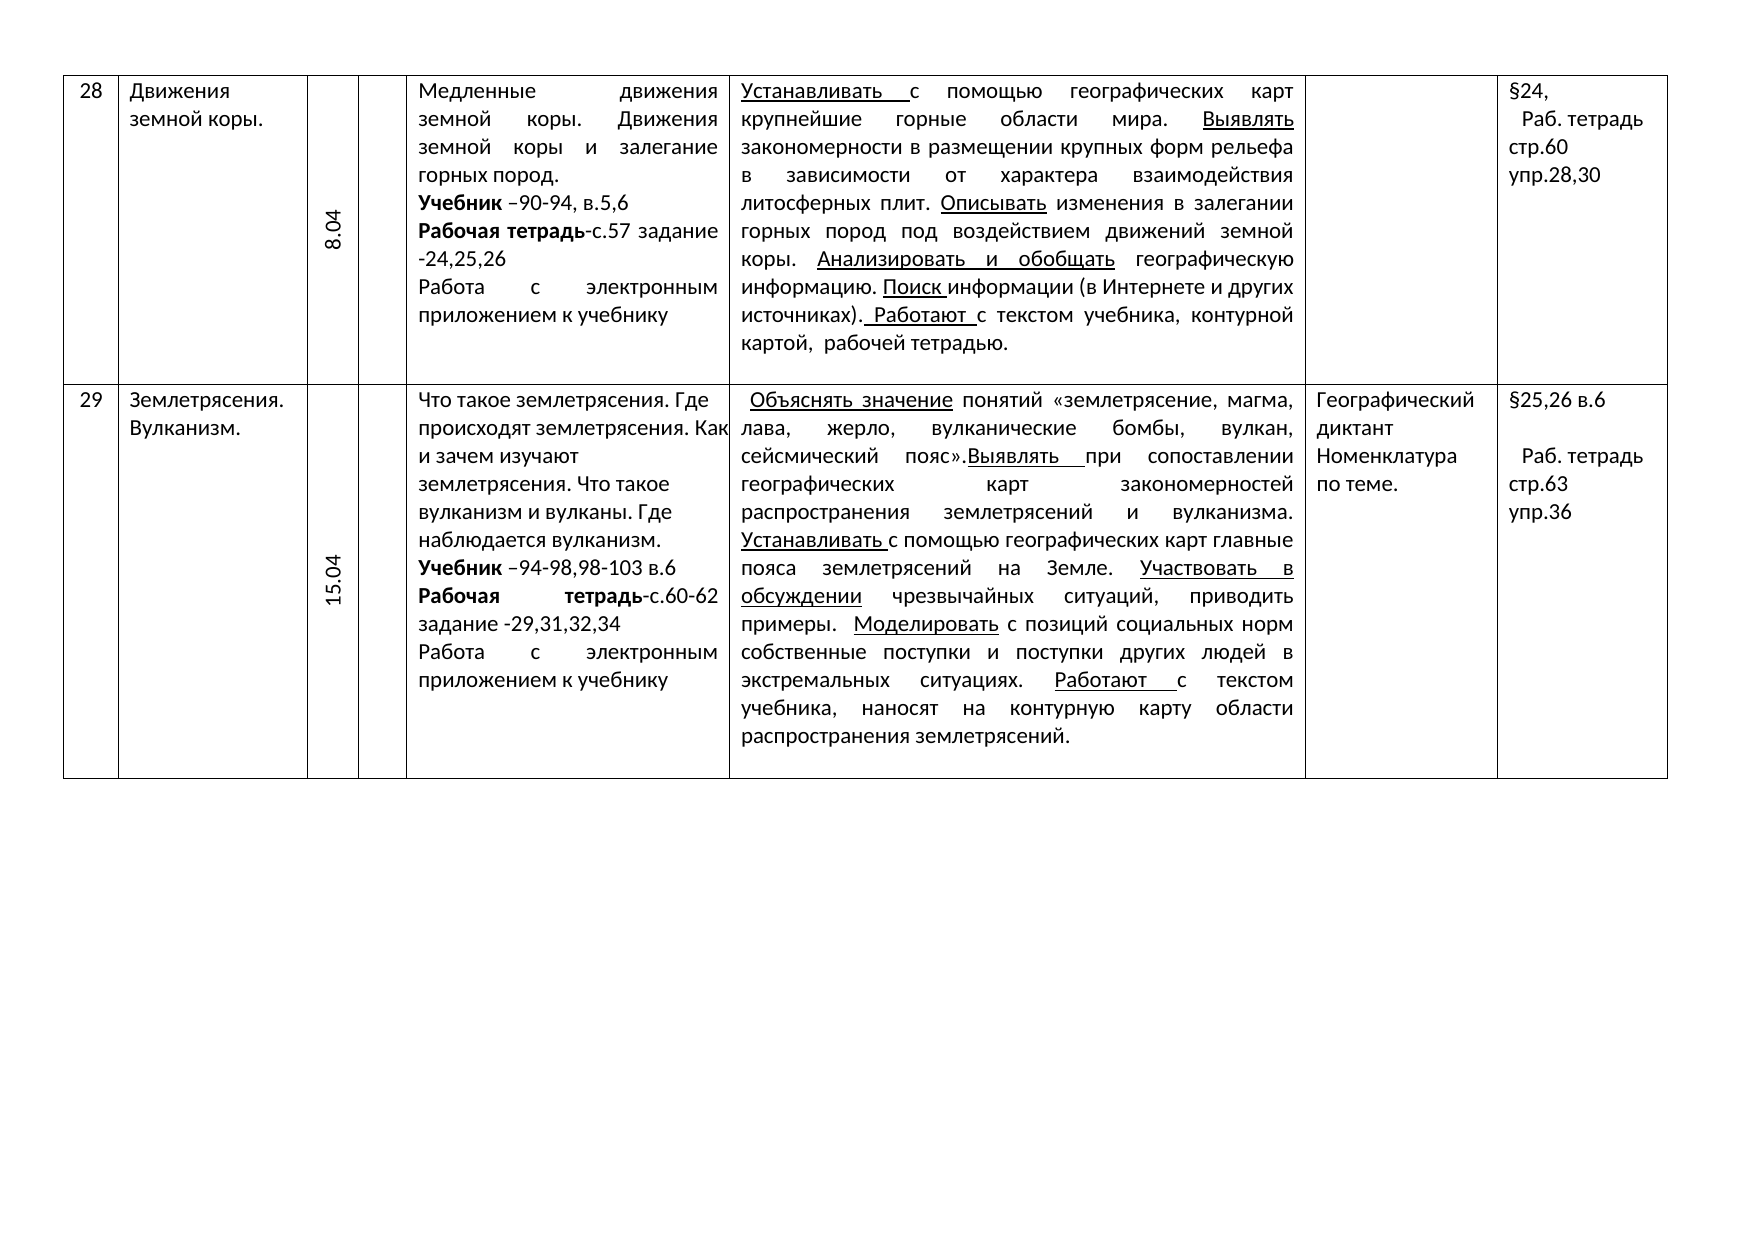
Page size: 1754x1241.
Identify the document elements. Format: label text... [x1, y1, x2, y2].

table_cell 15.04 [308, 385, 358, 778]
table_cell Устанавливать с помощью географических карт крупнейшие горные области мира. Выявлять закономерности в размещении крупных форм рельефа в зависимости от характера взаимодействия литосферных плит. Описывать изменения в залегании горных пород под воздействием движений земной коры. Анализировать и обобщать географическую информацию. Поиск информации (в Интернете и других источниках). Работают с текстом учебника, контурной картой, рабочей тетрадью. [730, 76, 1305, 384]
table_cell Землетрясения. Вулканизм. [119, 385, 307, 778]
table_cell Движения земной коры. [119, 76, 307, 384]
table_cell Что такое землетрясения. Где происходят землетрясения. Как и зачем изучают землетрясения. Что такое вулканизм и вулканы. Где наблюдается вулканизм. Учебник –94-98,98-103 в.6 Рабочая тетрадь-с.60-62 задание -29,31,32,34 Работа с электронным приложением к учебнику [407, 385, 729, 778]
table_cell 8.04 [308, 76, 358, 384]
table_cell §24, Раб. тетрадь стр.60 упр.28,30 [1498, 76, 1667, 384]
table_cell Объяснять значение понятий «землетрясение, магма, лава, жерло, вулканические бомбы, вулкан, сейсмический пояс».Выявлять при сопоставлении географических карт закономерностей распространения землетрясений и вулканизма. Устанавливать с помощью географических карт главные пояса землетрясений на Земле. Участвовать в обсуждении чрезвычайных ситуаций, приводить примеры. Моделировать с позиций социальных норм собственные поступки и поступки других людей в экстремальных ситуациях. Работают с текстом учебника, наносят на контурную карту области распространения землетрясений. [730, 385, 1305, 778]
table_cell Медленные движения земной коры. Движения земной коры и залегание горных пород. Учебник –90-94, в.5,6 Рабочая тетрадь-с.57 задание -24,25,26 Работа с электронным приложением к учебнику [407, 76, 729, 384]
table_cell §25,26 в.6 Раб. тетрадь стр.63 упр.36 [1498, 385, 1667, 778]
table_cell [1306, 76, 1497, 384]
table_cell 28 [64, 76, 118, 384]
table_cell Географический диктант Номенклатура по теме. [1306, 385, 1497, 778]
table_cell [359, 76, 406, 384]
table_cell [359, 385, 406, 778]
table_cell 29 [64, 385, 118, 778]
